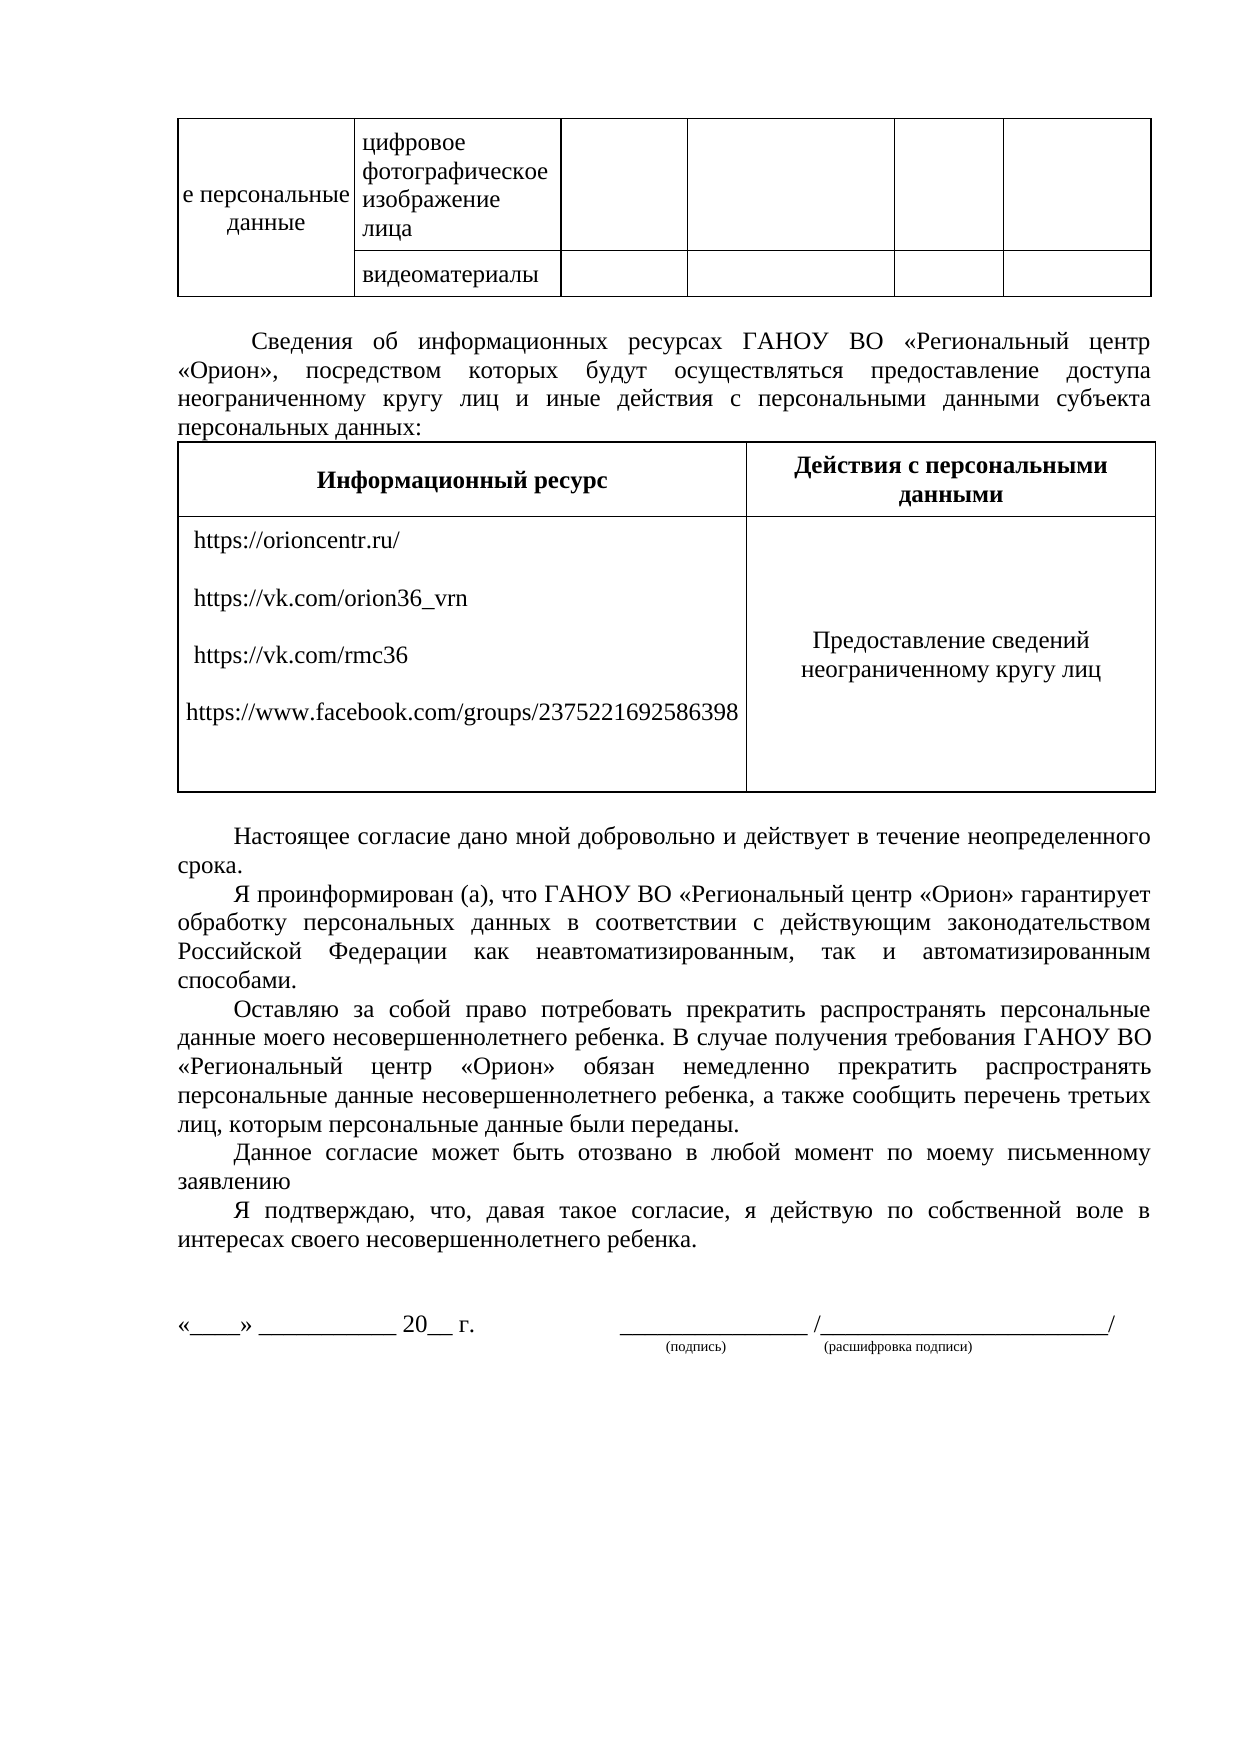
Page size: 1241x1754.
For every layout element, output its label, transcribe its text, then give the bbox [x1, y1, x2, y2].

table_cell [562, 251, 687, 296]
table_cell [1004, 119, 1150, 250]
text Настоящее согласие дано мной добровольно и действует в течение неопределенного срока. [177, 821, 1152, 879]
table_cell [562, 119, 687, 250]
table_cell [1004, 251, 1150, 296]
table_cell [895, 119, 1003, 250]
table_cell https://orioncentr.ru/ https://vk.com/orion36_vrn https://vk.com/rmc36 https://www.facebook.com/groups/2375221692586398 [179, 517, 746, 791]
table_header Действия с персональными данными [747, 443, 1155, 516]
text «____» ___________ 20__ г. _______________ /_______________________/ [177, 1309, 1167, 1338]
table_cell видеоматериалы [355, 251, 560, 296]
text Я подтверждаю, что, давая такое согласие, я действую по собственной воле в интересах своего несовершеннолетнего ребенка. [177, 1195, 1152, 1252]
text Я проинформирован (а), что ГАНОУ ВО «Региональный центр «Орион» гарантирует обработку персональных данных в соответствии с действующим законодательством Российской Федерации как неавтоматизированным, так и автоматизированным способами. [177, 879, 1152, 994]
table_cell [179, 119, 354, 296]
text (подпись) (расшифровка подписи) [162, 1338, 1181, 1367]
table_cell Предоставление сведений неограниченному кругу лиц [747, 517, 1155, 791]
table_cell [688, 251, 894, 296]
text Сведения об информационных ресурсах ГАНОУ ВО «Региональный центр «Орион», посредством которых будут осуществляться предоставление доступа неограниченному кругу лиц и иные действия с персональными данными субъекта персональных данных: [177, 326, 1152, 441]
text Оставляю за собой право потребовать прекратить распространять персональные данные моего несовершеннолетнего ребенка. В случае получения требования ГАНОУ ВО «Региональный центр «Орион» обязан немедленно прекратить распространять персональные данные несовершеннолетнего ребенка, а также сообщить перечень третьих лиц, которым персональные данные были переданы. [177, 994, 1152, 1137]
table_cell [895, 251, 1003, 296]
text Данное согласие может быть отозвано в любой момент по моему письменному заявлению [177, 1137, 1152, 1195]
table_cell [355, 119, 560, 250]
table_header Информационный ресурс [179, 443, 746, 516]
table_cell [688, 119, 894, 250]
